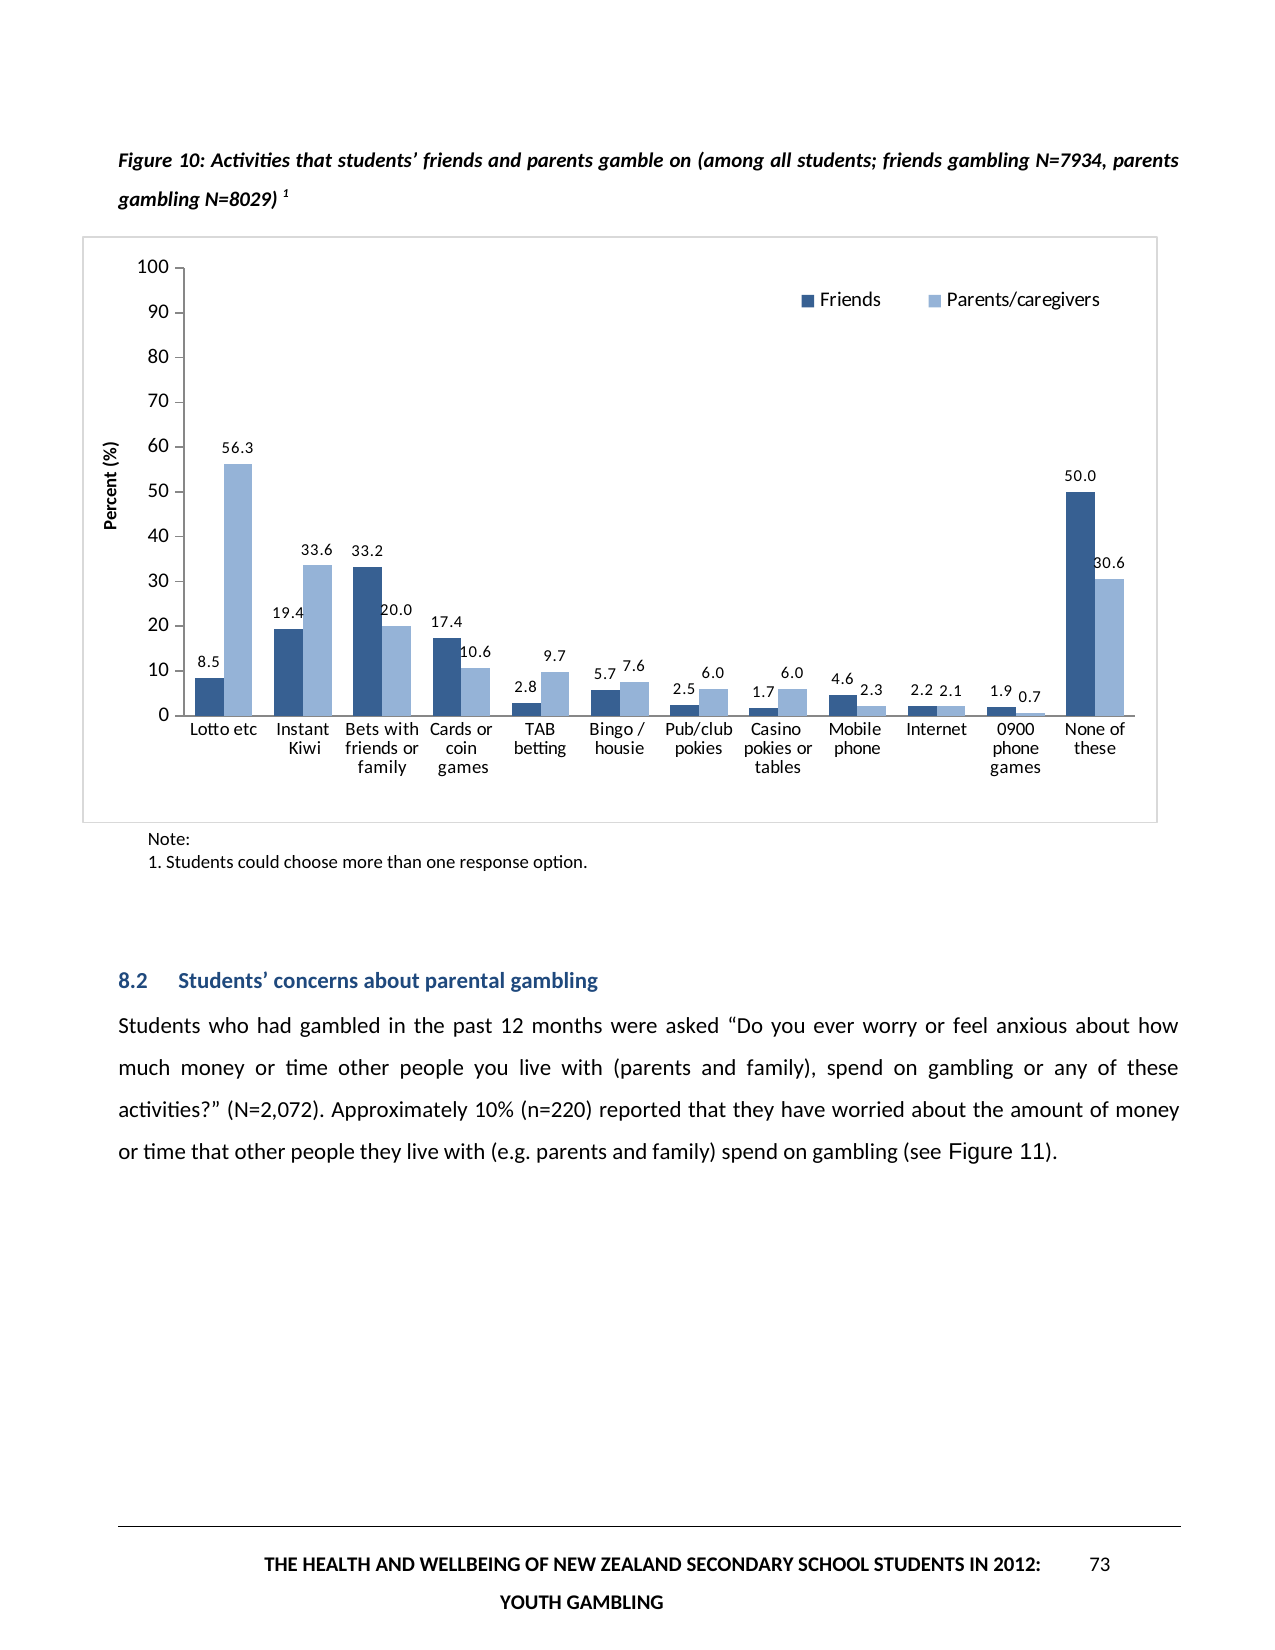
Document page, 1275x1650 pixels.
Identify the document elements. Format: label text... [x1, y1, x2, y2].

text 1. Students could choose more than one response option. [148, 850, 1181, 873]
text Note: [148, 827, 1181, 850]
subtitle Students’ concerns about parental gambling [118, 967, 1181, 995]
text Students who had gambled in the past 12 months were asked “Do you ever worry or feel anxious about how much money or time other people you live with (parents and family), spend on gambling or any of these activities?” (N=2,072). Approximately 10% (n=220) reported that they have worried about the amount of money or time that other people they live with (e.g. parents and family) spend on gambling (see Figure 11). [118, 1011, 1181, 1165]
text Figure 10: Activities that students’ friends and parents gamble on (among all students; friends gambling N=7934, parents gambling N=8029) 1 [118, 148, 1181, 211]
